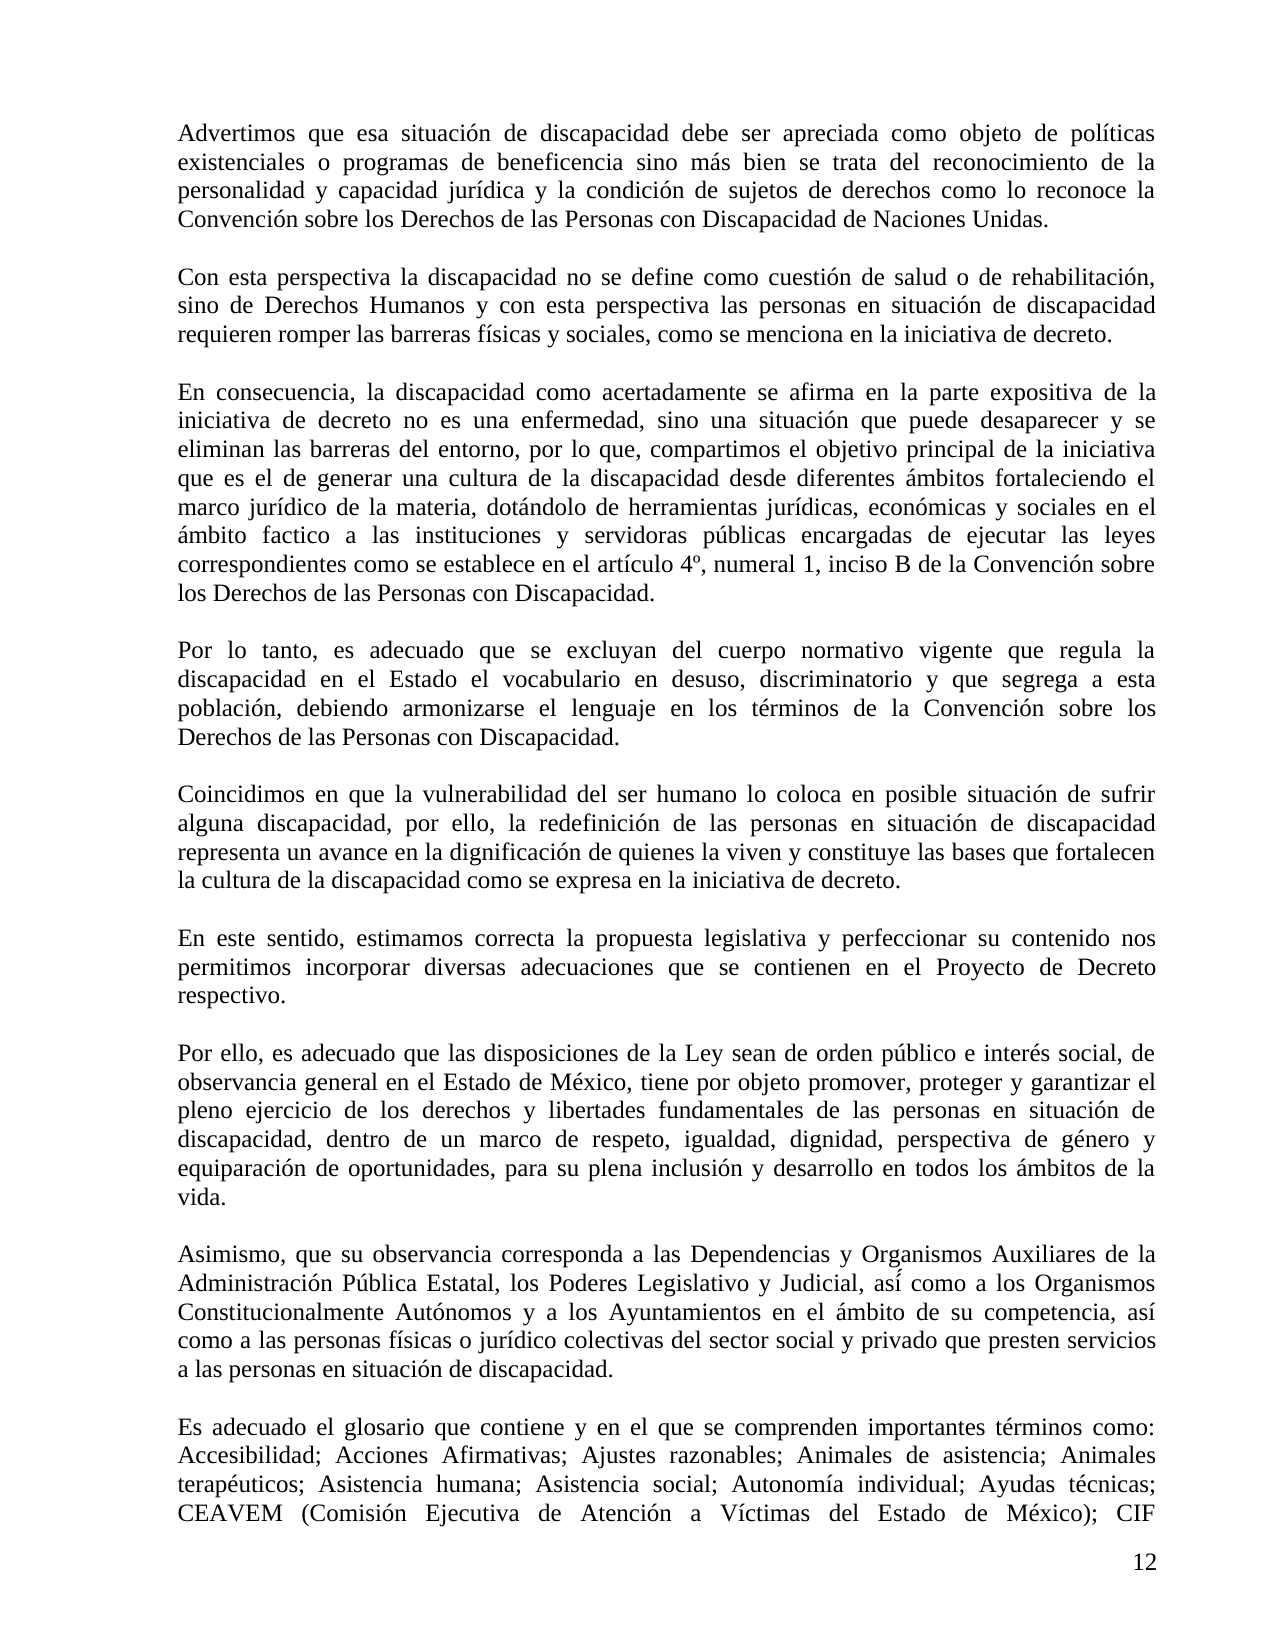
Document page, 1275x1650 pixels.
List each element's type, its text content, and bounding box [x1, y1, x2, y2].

text Advertimos que esa situación de discapacidad debe ser apreciada como objeto de políticas existenciales o programas de beneficencia sino más bien se trata del reconocimiento de la personalidad y capacidad jurídica y la condición de sujetos de derechos como lo reconoce la Convención sobre los Derechos de las Personas con Discapacidad de Naciones Unidas. [177, 118, 1157, 233]
text Asimismo, que su observancia corresponda a las Dependencias y Organismos Auxiliares de la Administración Pública Estatal, los Poderes Legislativo y Judicial, así́ como a los Organismos Constitucionalmente Autónomos y a los Ayuntamientos en el ámbito de su competencia, así como a las personas físicas o jurídico colectivas del sector social y privado que presten servicios a las personas en situación de discapacidad. [177, 1239, 1157, 1383]
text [177, 1412, 1157, 1527]
text En este sentido, estimamos correcta la propuesta legislativa y perfeccionar su contenido nos permitimos incorporar diversas adecuaciones que se contienen en el Proyecto de Decreto respectivo. [177, 923, 1157, 1009]
text En consecuencia, la discapacidad como acertadamente se afirma en la parte expositiva de la iniciativa de decreto no es una enfermedad, sino una situación que puede desaparecer y se eliminan las barreras del entorno, por lo que, compartimos el objetivo principal de la iniciativa que es el de generar una cultura de la discapacidad desde diferentes ámbitos fortaleciendo el marco jurídico de la materia, dotándolo de herramientas jurídicas, económicas y sociales en el ámbito factico a las instituciones y servidoras públicas encargadas de ejecutar las leyes correspondientes como se establece en el artículo 4º, numeral 1, inciso B de la Convención sobre los Derechos de las Personas con Discapacidad. [177, 377, 1157, 607]
text Por ello, es adecuado que las disposiciones de la Ley sean de orden público e interés social, de observancia general en el Estado de México, tiene por objeto promover, proteger y garantizar el pleno ejercicio de los derechos y libertades fundamentales de las personas en situación de discapacidad, dentro de un marco de respeto, igualdad, dignidad, perspectiva de género y equiparación de oportunidades, para su plena inclusión y desarrollo en todos los ámbitos de la vida. [177, 1038, 1157, 1211]
text Con esta perspectiva la discapacidad no se define como cuestión de salud o de rehabilitación, sino de Derechos Humanos y con esta perspectiva las personas en situación de discapacidad requieren romper las barreras físicas y sociales, como se menciona en la iniciativa de decreto. [177, 262, 1157, 348]
text Coincidimos en que la vulnerabilidad del ser humano lo coloca en posible situación de sufrir alguna discapacidad, por ello, la redefinición de las personas en situación de discapacidad representa un avance en la dignificación de quienes la viven y constituye las bases que fortalecen la cultura de la discapacidad como se expresa en la iniciativa de decreto. [177, 779, 1157, 894]
text Por lo tanto, es adecuado que se excluyan del cuerpo normativo vigente que regula la discapacidad en el Estado el vocabulario en desuso, discriminatorio y que segrega a esta población, debiendo armonizarse el lenguaje en los términos de la Convención sobre los Derechos de las Personas con Discapacidad. [177, 636, 1157, 751]
